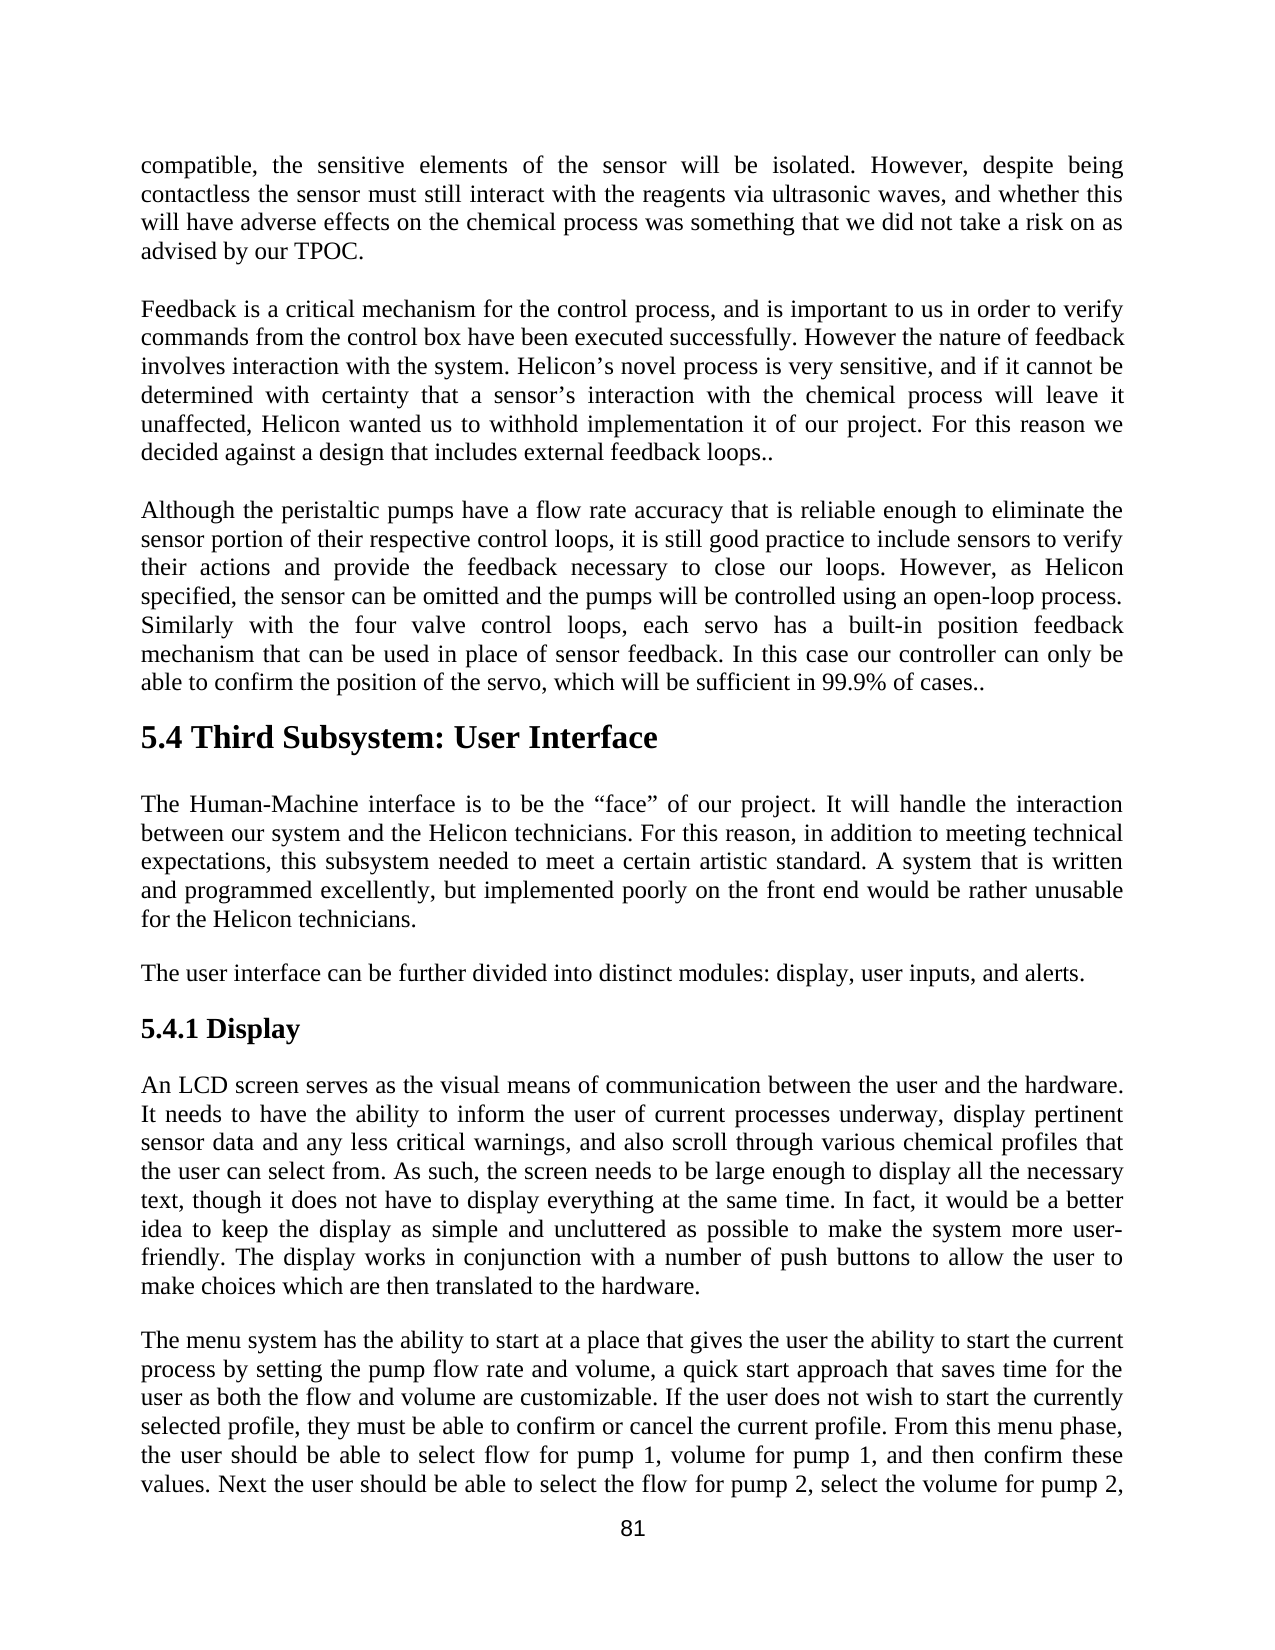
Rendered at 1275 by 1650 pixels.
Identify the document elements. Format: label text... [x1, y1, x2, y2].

text An LCD screen serves as the visual means of communication between the user and the hardware. It needs to have the ability to inform the user of current processes underway, display pertinent sensor data and any less critical warnings, and also scroll through various chemical profiles that the user can select from. As such, the screen needs to be large enough to display all the necessary text, though it does not have to display everything at the same time. In fact, it would be a better idea to keep the display as simple and uncluttered as possible to make the system more user-friendly. The display works in conjunction with a number of push buttons to allow the user to make choices which are then translated to the hardware. [141, 1070, 1125, 1300]
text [141, 1325, 1125, 1497]
subtitle 5.4 Third Subsystem: User Interface [141, 717, 1125, 755]
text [141, 150, 1125, 265]
text Although the peristaltic pumps have a flow rate accuracy that is reliable enough to eliminate the sensor portion of their respective control loops, it is still good practice to include sensors to verify their actions and provide the feedback necessary to close our loops. However, as Helicon specified, the sensor can be omitted and the pumps will be controlled using an open-loop process. Similarly with the four valve control loops, each servo has a built-in position feedback mechanism that can be used in place of sensor feedback. In this case our controller can only be able to confirm the position of the servo, which will be sufficient in 99.9% of cases.. [141, 495, 1125, 696]
text Feedback is a critical mechanism for the control process, and is important to us in order to verify commands from the control box have been executed successfully. However the nature of feedback involves interaction with the system. Helicon’s novel process is very sensitive, and if it cannot be determined with certainty that a sensor’s interaction with the chemical process will leave it unaffected, Helicon wanted us to withhold implementation it of our project. For this reason we decided against a design that includes external feedback loops.. [141, 294, 1125, 466]
subtitle 5.4.1 Display [141, 1011, 1125, 1045]
text The Human-Machine interface is to be the “face” of our project. It will handle the interaction between our system and the Helicon technicians. For this reason, in addition to meeting technical expectations, this subsystem needed to meet a certain artistic standard. A system that is written and programmed excellently, but implemented poorly on the front end would be rather unusable for the Helicon technicians. [141, 789, 1125, 933]
text The user interface can be further divided into distinct modules: display, user inputs, and alerts. [141, 958, 1125, 986]
